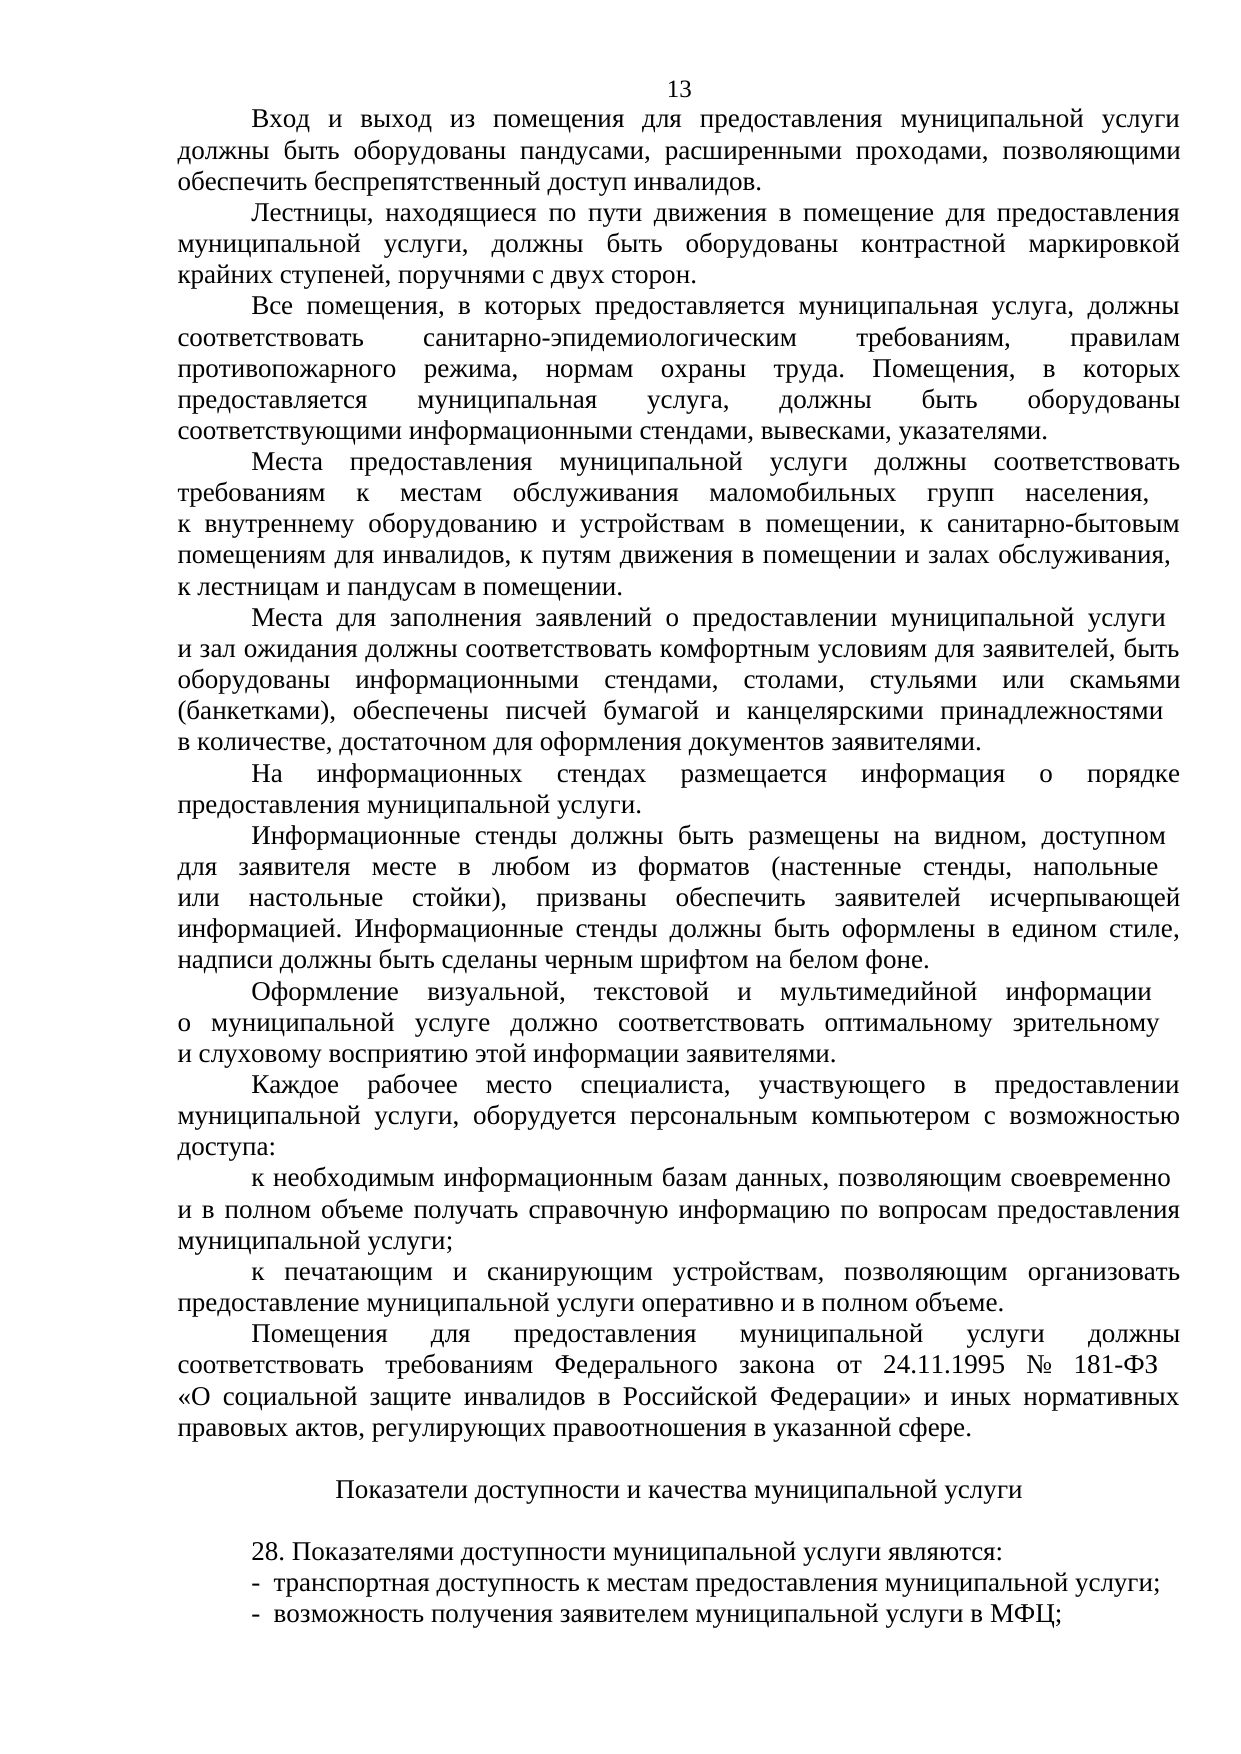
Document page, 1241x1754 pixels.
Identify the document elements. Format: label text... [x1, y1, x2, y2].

text Места для заполнения заявлений о предоставлении муниципальной услуги и зал ожидания должны соответствовать комфортным условиям для заявителей, быть оборудованы информационными стендами, столами, стульями или скамьями (банкетками), обеспечены писчей бумагой и канцелярскими принадлежностями в количестве, достаточном для оформления документов заявителями. [177, 601, 1181, 757]
text Каждое рабочее место специалиста, участвующего в предоставлении муниципальной услуги, оборудуется персональным компьютером с возможностью доступа: [177, 1068, 1181, 1162]
text Лестницы, находящиеся по пути движения в помещение для предоставления муниципальной услуги, должны быть оборудованы контрастной маркировкой крайних ступеней, поручнями с двух сторон. [177, 196, 1181, 289]
text Вход и выход из помещения для предоставления муниципальной услуги должны быть оборудованы пандусами, расширенными проходами, позволяющими обеспечить беспрепятственный доступ инвалидов. [177, 103, 1181, 196]
text Места предоставления муниципальной услуги должны соответствовать требованиям к местам обслуживания маломобильных групп населения, к внутреннему оборудованию и устройствам в помещении, к санитарно-бытовым помещениям для инвалидов, к путям движения в помещении и залах обслуживания, к лестницам и пандусам в помещении. [177, 445, 1181, 601]
text Оформление визуальной, текстовой и мультимедийной информации о муниципальной услуге должно соответствовать оптимальному зрительному и слуховому восприятию этой информации заявителями. [177, 975, 1181, 1068]
text - транспортная доступность к местам предоставления муниципальной услуги; [177, 1566, 1181, 1598]
text 28. Показателями доступности муниципальной услуги являются: [177, 1535, 1181, 1566]
text Информационные стенды должны быть размещены на видном, доступном для заявителя месте в любом из форматов (настенные стенды, напольные или настольные стойки), призваны обеспечить заявителей исчерпывающей информацией. Информационные стенды должны быть оформлены в едином стиле, надписи должны быть сделаны черным шрифтом на белом фоне. [177, 819, 1181, 975]
text Помещения для предоставления муниципальной услуги должны соответствовать требованиям Федерального закона от 24.11.1995 № 181-ФЗ «О социальной защите инвалидов в Российской Федерации» и иных нормативных правовых актов, регулирующих правоотношения в указанной сфере. [177, 1317, 1181, 1442]
text к печатающим и сканирующим устройствам, позволяющим организовать предоставление муниципальной услуги оперативно и в полном объеме. [177, 1255, 1181, 1317]
text к необходимым информационным базам данных, позволяющим своевременно и в полном объеме получать справочную информацию по вопросам предоставления муниципальной услуги; [177, 1162, 1181, 1255]
text Показатели доступности и качества муниципальной услуги [177, 1473, 1181, 1504]
text - возможность получения заявителем муниципальной услуги в МФЦ; [177, 1598, 1181, 1629]
text Все помещения, в которых предоставляется муниципальная услуга, должны соответствовать санитарно-эпидемиологическим требованиям, правилам противопожарного режима, нормам охраны труда. Помещения, в которых предоставляется муниципальная услуга, должны быть оборудованы соответствующими информационными стендами, вывесками, указателями. [177, 289, 1181, 445]
text На информационных стендах размещается информация о порядке предоставления муниципальной услуги. [177, 757, 1181, 819]
